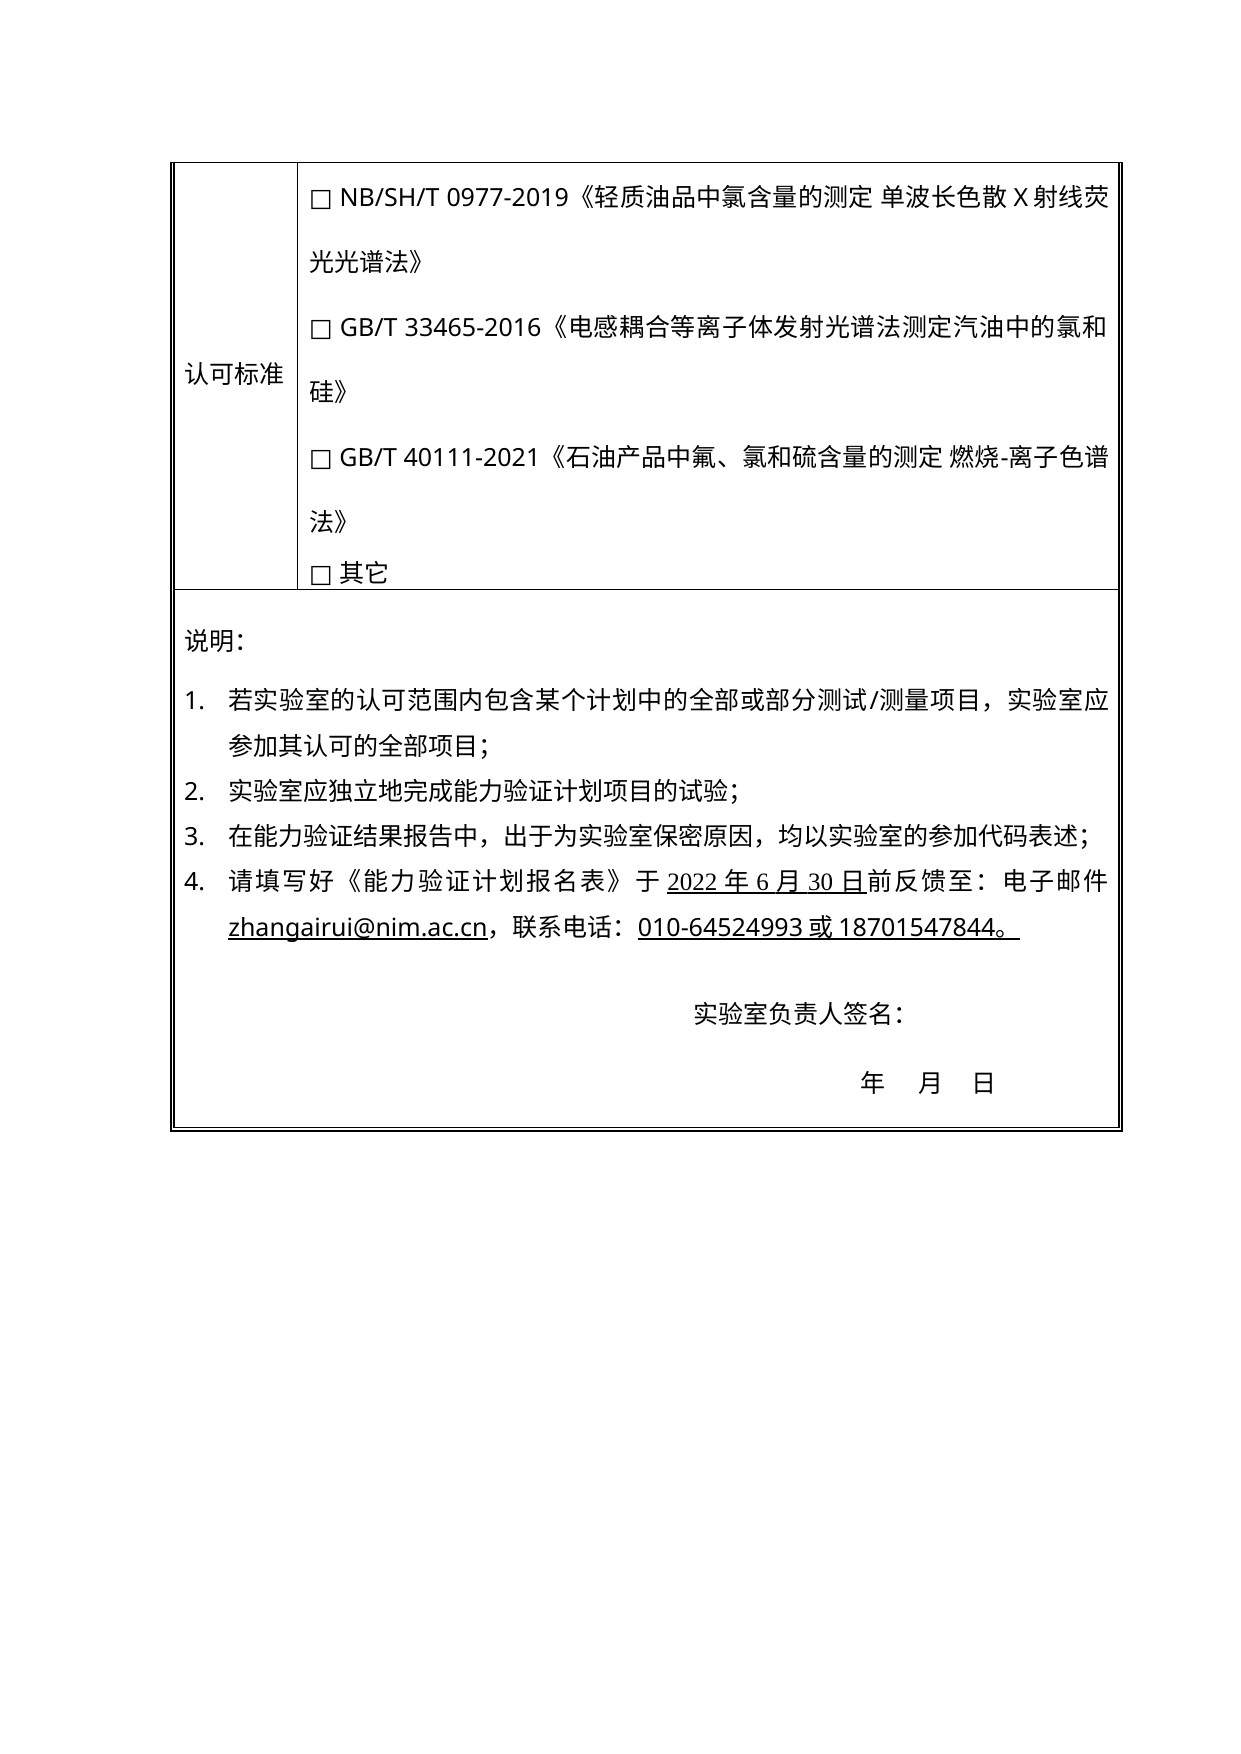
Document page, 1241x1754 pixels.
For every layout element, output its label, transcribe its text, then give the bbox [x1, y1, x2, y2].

table_cell 认可标准 [175, 163, 297, 589]
table_cell □ NB/SH/T 0977-2019《轻质油品中氯含量的测定 单波长色散X射线荧光光谱法》 □ GB/T 33465-2016《电感耦合等离子体发射光谱法测定汽油中的氯和硅》 □ GB/T 40111-2021《石油产品中氟、氯和硫含量的测定 燃烧-离子色谱法》 □ 其它 [298, 163, 1118, 589]
table_cell 说明： 若实验室的认可范围内包含某个计划中的全部或部分测试/测量项目，实验室应参加其认可的全部项目； 实验室应独立地完成能力验证计划项目的试验； 在能力验证结果报告中，出于为实验室保密原因，均以实验室的参加代码表述； 请填写好《能力验证计划报名表》于2022年6月30日前反馈至：电子邮件zhangairui@nim.ac.cn，联系电话：010-64524993或18701547844。 实验室负责人签名： 年 月 日 [175, 590, 1118, 1127]
